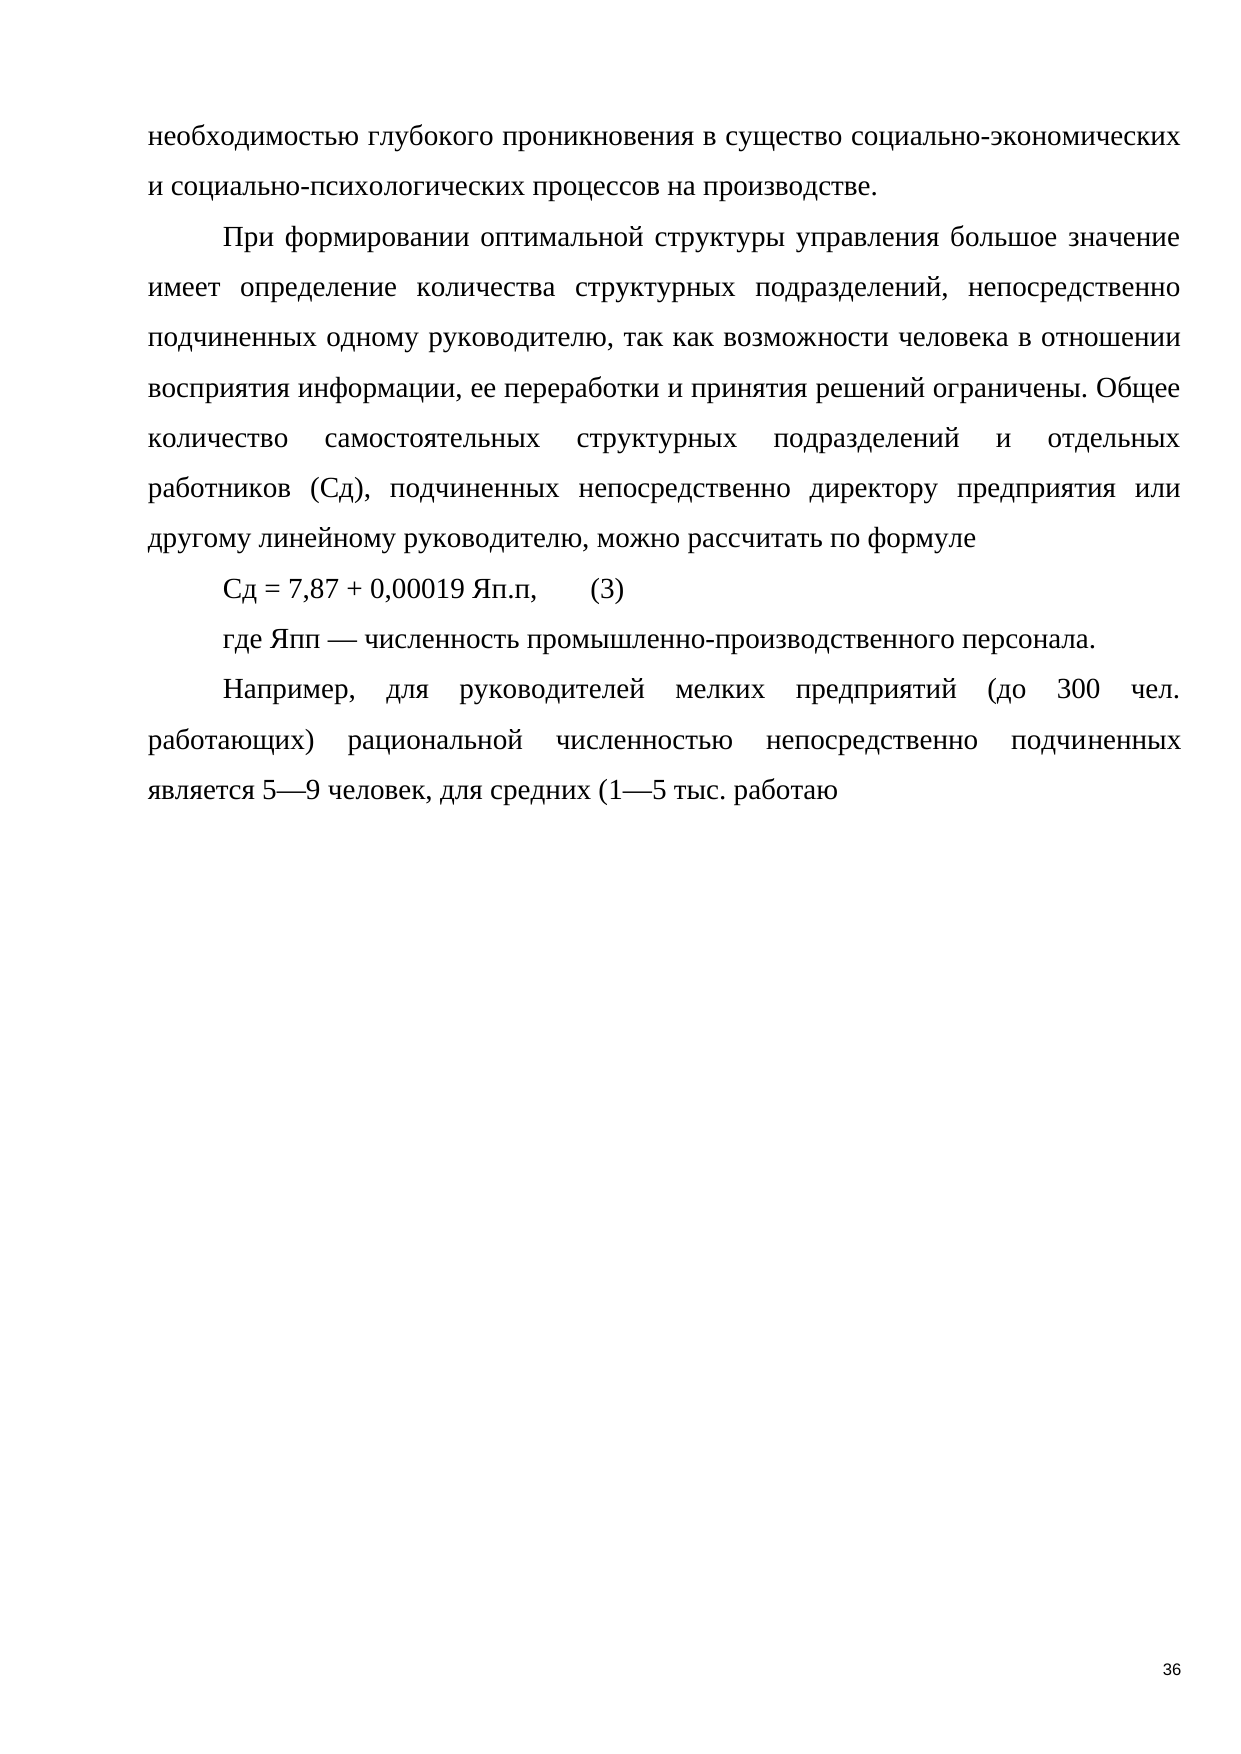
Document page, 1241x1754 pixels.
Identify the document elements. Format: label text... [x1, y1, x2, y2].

text Например, для руководителей мелких предприятий (до 300 чел. работающих) рациональной численностью непосредственно подчиненных является 5—9 человек, для средних (1—5 тыс. работаю [148, 672, 1181, 806]
text Сд = 7,87 + 0,00019 Яп.п, (3) [148, 571, 1181, 604]
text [148, 118, 1181, 202]
text где Япп — численность промышленно-производственного персонала. [148, 621, 1181, 655]
text При формировании оптимальной структуры управления большое значение имеет определение количества структурных подразделений, непосредственно подчиненных одному руководителю, так как возможности человека в отношении восприятия информации, ее переработки и принятия решений ограничены. Общее количество самостоятельных структурных подразделений и отдельных работников (Сд), подчиненных непосредственно директору предприятия или другому линейному руководителю, можно рассчитать по формуле [148, 219, 1181, 554]
